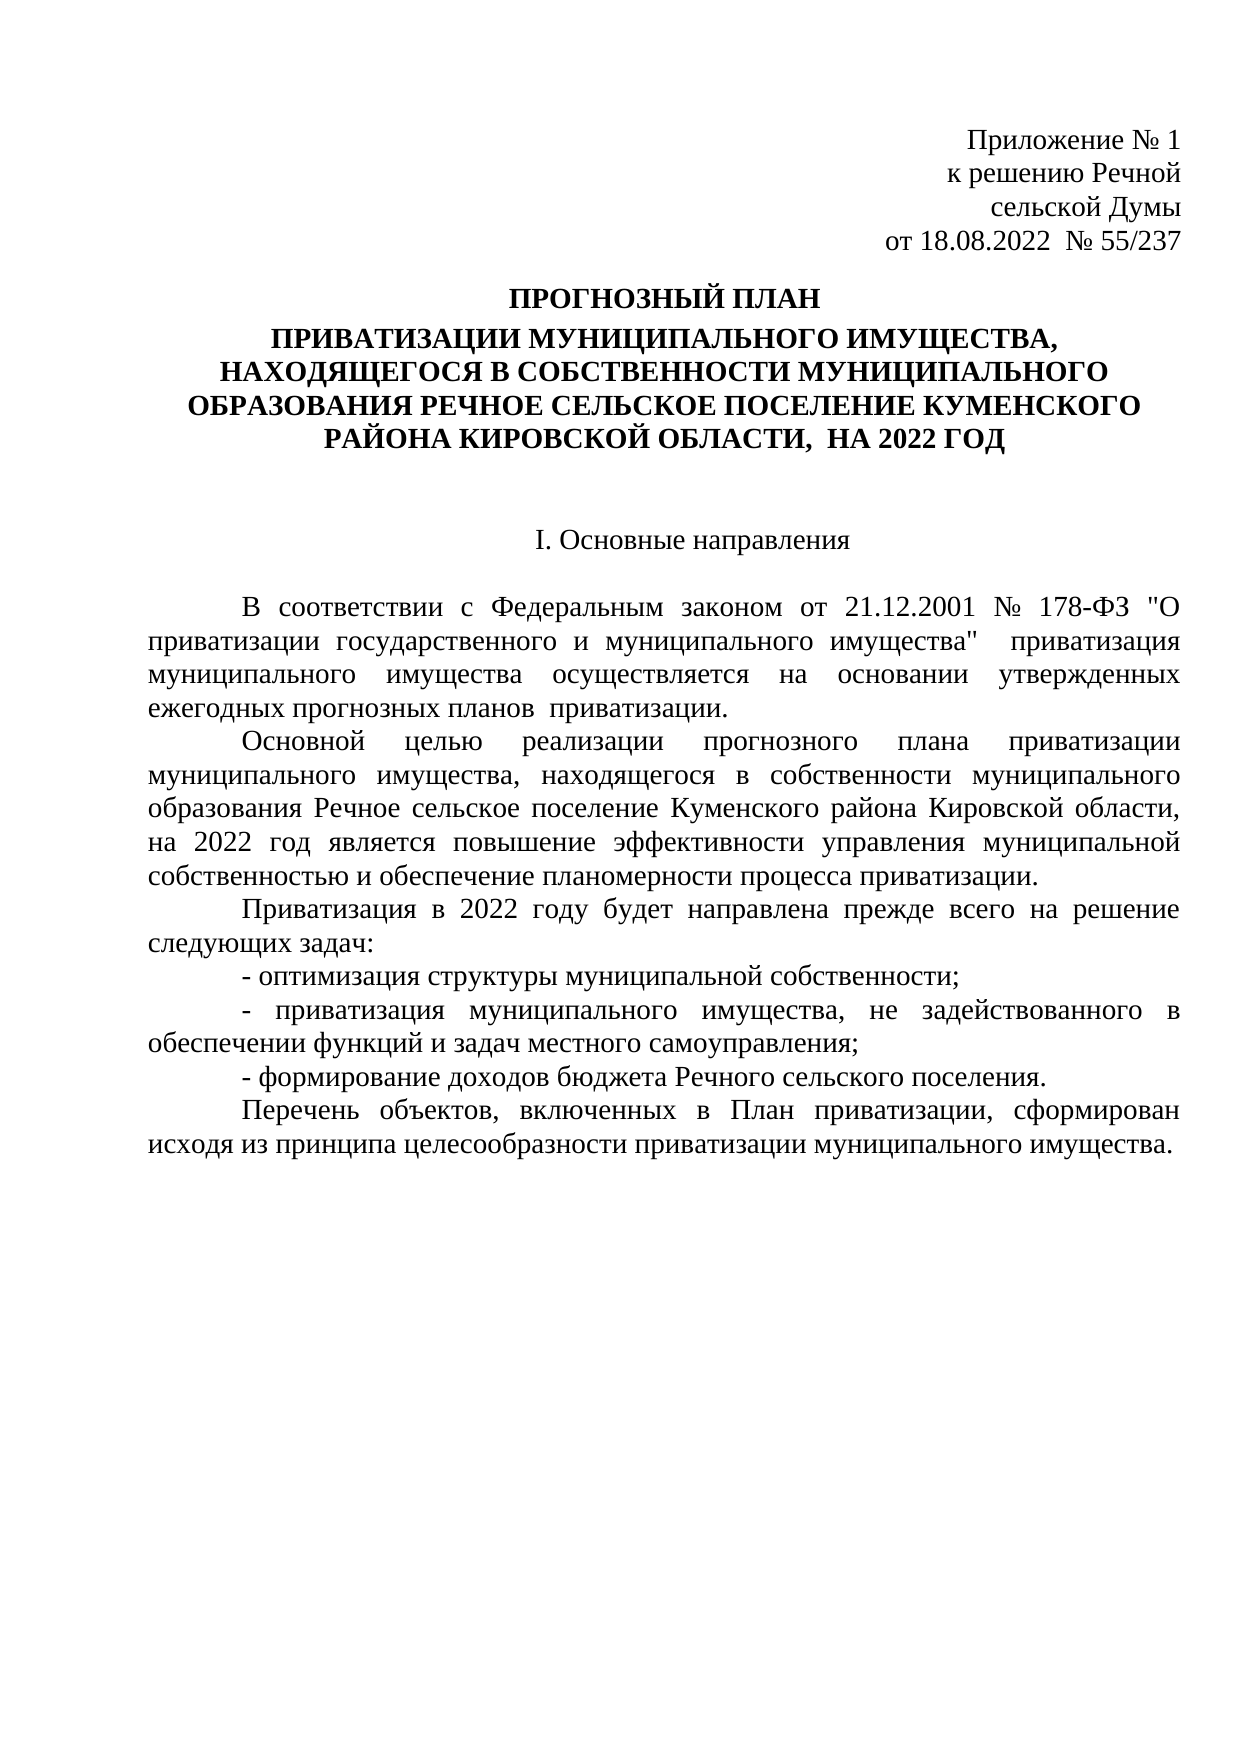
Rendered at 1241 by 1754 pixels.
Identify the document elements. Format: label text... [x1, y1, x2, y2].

text Перечень объектов, включенных в План приватизации, сформирован исходя из принципа целесообразности приватизации муниципального имущества. [148, 1092, 1181, 1159]
text - формирование доходов бюджета Речного сельского поселения. [148, 1059, 1181, 1092]
text от 18.08.2022 № 55/237 [148, 223, 1181, 256]
text В соответствии с Федеральным законом от 21.12.2001 № 178-ФЗ "О приватизации государственного и муниципального имущества" приватизация муниципального имущества осуществляется на основании утвержденных ежегодных прогнозных планов приватизации. [148, 589, 1181, 723]
text Приватизация в 2022 году будет направлена прежде всего на решение следующих задач: [148, 891, 1181, 958]
text Основной целью реализации прогнозного плана приватизации муниципального имущества, находящегося в собственности муниципального образования Речное сельское поселение Куменского района Кировской области, на 2022 год является повышение эффективности управления муниципальной собственностью и обеспечение планомерности процесса приватизации. [148, 723, 1181, 891]
text Приложение № 1 [148, 118, 1181, 156]
subtitle ПРОГНОЗНЫЙ ПЛАН [148, 281, 1181, 315]
text к решению Речной [148, 156, 1181, 189]
text I. Основные направления [148, 522, 1181, 556]
text - оптимизация структуры муниципальной собственности; [148, 958, 1181, 992]
text сельской Думы [148, 189, 1181, 223]
text - приватизация муниципального имущества, не задействованного в обеспечении функций и задач местного самоуправления; [148, 992, 1181, 1059]
text ПРИВАТИЗАЦИИ МУНИЦИПАЛЬНОГО ИМУЩЕСТВА, НАХОДЯЩЕГОСЯ В СОБСТВЕННОСТИ МУНИЦИПАЛЬНОГО ОБРАЗОВАНИЯ РЕЧНОЕ СЕЛЬСКОЕ ПОСЕЛЕНИЕ КУМЕНСКОГО РАЙОНА КИРОВСКОЙ ОБЛАСТИ, НА 2022 ГОД [148, 321, 1181, 455]
